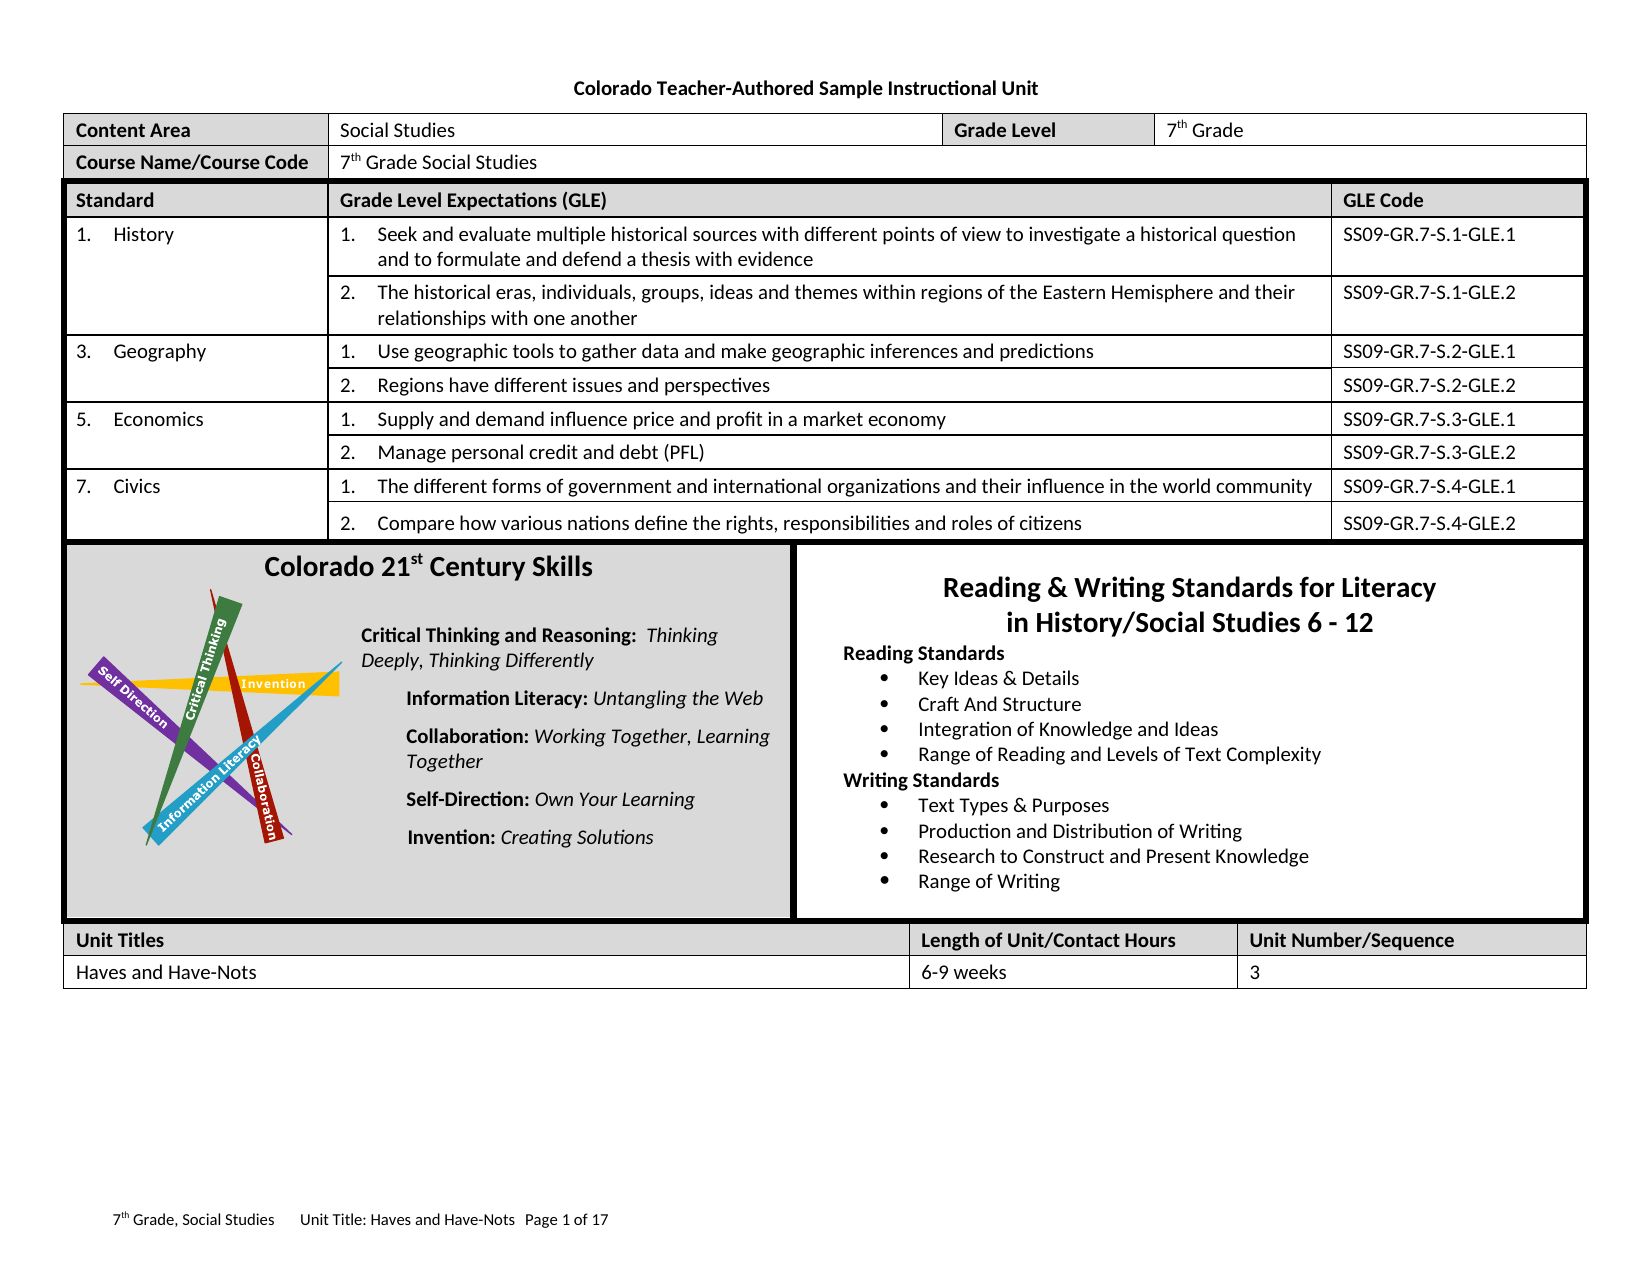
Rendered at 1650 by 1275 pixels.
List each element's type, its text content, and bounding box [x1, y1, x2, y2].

table_cell 7th Grade Social Studies [329, 146, 1586, 178]
table_cell Unit Titles [64, 924, 909, 955]
table_cell Civics [67, 470, 327, 539]
table_cell SS09-GR.7-S.4-GLE.1 [1332, 470, 1583, 501]
table_cell Standard [67, 184, 327, 216]
table_header Social Studies [329, 114, 942, 145]
table_cell The different forms of government and international organizations and their influence in the world community [329, 470, 1331, 501]
table_header Grade Level [943, 114, 1154, 145]
table_cell Unit Number/Sequence [1238, 924, 1586, 955]
table_cell History [67, 218, 327, 333]
table_cell Seek and evaluate multiple historical sources with different points of view to investigate a historical question and to formulate and defend a thesis with evidence [329, 218, 1331, 274]
table_cell Reading & Writing Standards for Literacy in History/Social Studies 6 - 12 Reading Standards Key Ideas & Details Craft And Structure Integration of Knowledge and Ideas Range of Reading and Levels of Text Complexity Writing Standards Text Types & Purposes Production and Distribution of Writing Research to Construct and Present Knowledge Range of Writing [797, 545, 1583, 917]
table_cell Haves and Have-Nots [64, 956, 909, 988]
table_cell SS09-GR.7-S.3-GLE.1 [1332, 403, 1583, 434]
table_cell The historical eras, individuals, groups, ideas and themes within regions of the Eastern Hemisphere and their relationships with one another [329, 277, 1331, 333]
table_cell Use geographic tools to gather data and make geographic inferences and predictions [329, 336, 1331, 367]
table_cell SS09-GR.7-S.2-GLE.2 [1332, 368, 1583, 401]
table_cell Length of Unit/Contact Hours [910, 924, 1237, 955]
table_cell Geography [67, 336, 327, 401]
table_cell SS09-GR.7-S.4-GLE.2 [1332, 502, 1583, 539]
table_cell Colorado 21st Century Skills Critical Thinking and Reasoning: Thinking Deeply, Thinking Differently Information Literacy: Untangling the Web Collaboration: Working Together, Learning Together Self-Direction: Own Your Learning Invention: Creating Solutions [67, 545, 790, 917]
table_cell Course Name/Course Code [64, 146, 328, 178]
table_header Content Area [64, 114, 328, 145]
table_cell SS09-GR.7-S.1-GLE.2 [1332, 277, 1583, 333]
table_cell Grade Level Expectations (GLE) [329, 184, 1331, 216]
table_cell Economics [67, 403, 327, 468]
table_cell GLE Code [1332, 184, 1583, 216]
table_cell SS09-GR.7-S.1-GLE.1 [1332, 218, 1583, 274]
table_cell SS09-GR.7-S.3-GLE.2 [1332, 436, 1583, 468]
table_cell Compare how various nations define the rights, responsibilities and roles of citizens [329, 502, 1331, 539]
table_header 7th Grade [1155, 114, 1586, 145]
table_cell Manage personal credit and debt (PFL) [329, 436, 1331, 468]
table_cell SS09-GR.7-S.2-GLE.1 [1332, 336, 1583, 367]
table_cell Regions have different issues and perspectives [329, 369, 1331, 401]
table_cell 3 [1238, 956, 1586, 988]
table_cell 6-9 weeks [910, 956, 1237, 988]
table_cell Supply and demand influence price and profit in a market economy [329, 403, 1331, 434]
